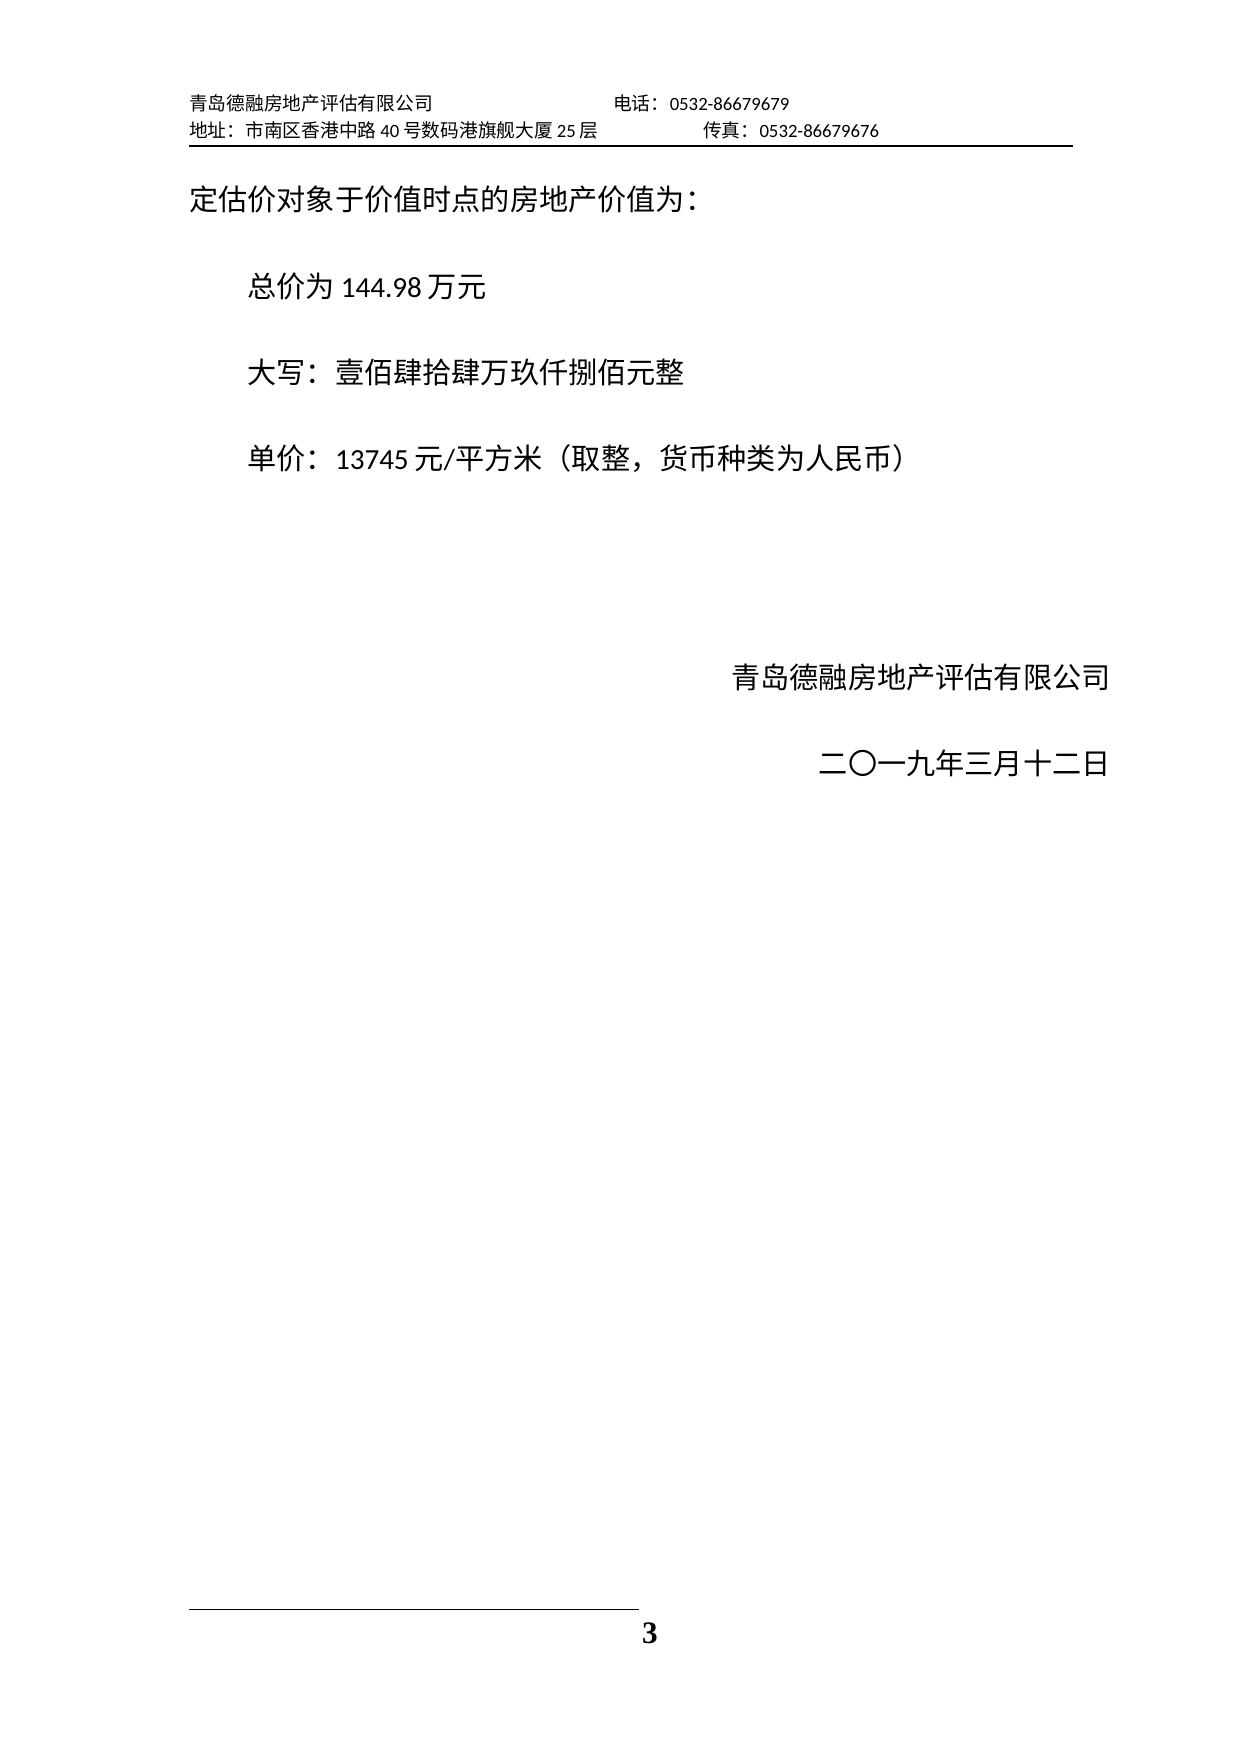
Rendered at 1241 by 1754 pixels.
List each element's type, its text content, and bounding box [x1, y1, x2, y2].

text 青岛德融房地产评估有限公司 [189, 643, 1110, 708]
text 单价：13745元/平方米（取整，货币种类为人民币） [189, 424, 1110, 489]
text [189, 166, 1110, 231]
text 总价为144.98万元 [189, 252, 1110, 317]
text 二〇一九年三月十二日 [189, 729, 1110, 794]
text 大写：壹佰肆拾肆万玖仟捌佰元整 [189, 338, 1110, 403]
